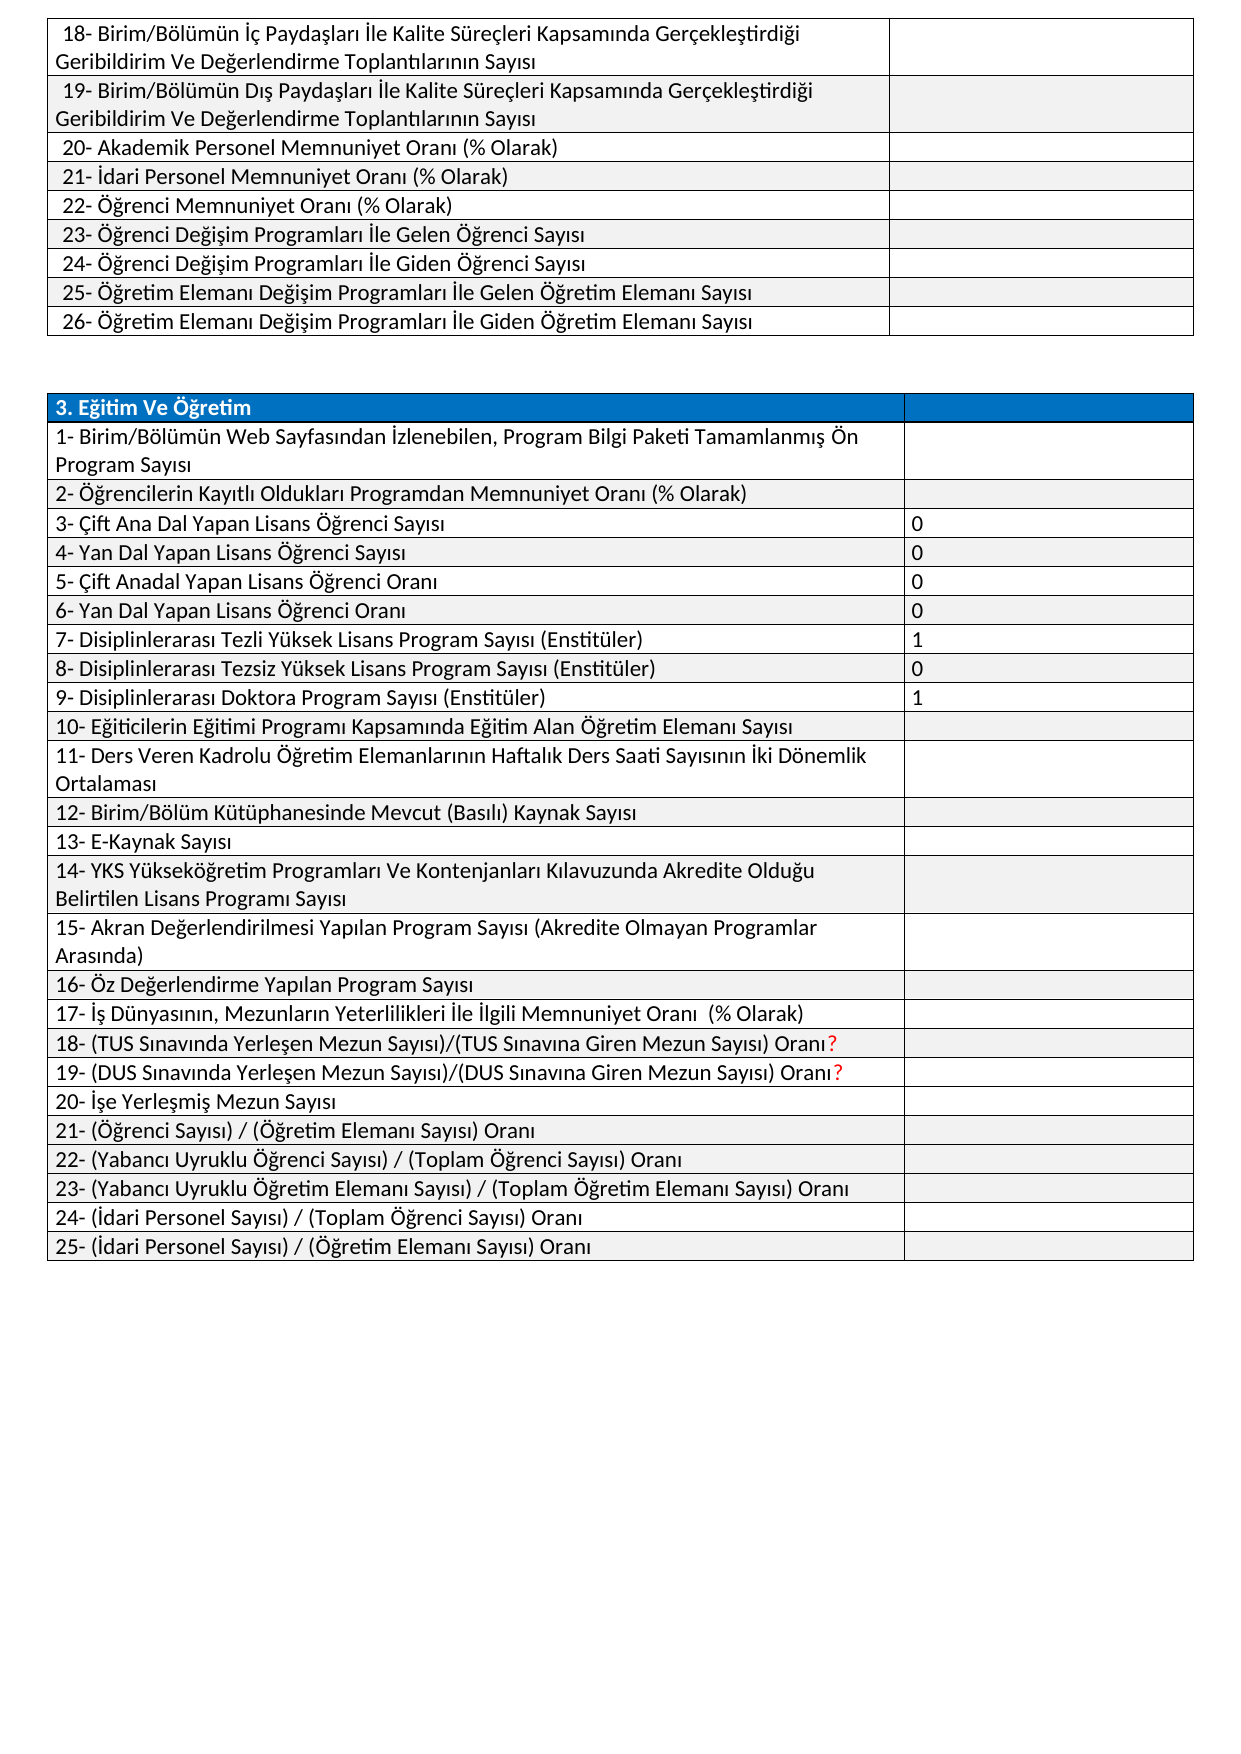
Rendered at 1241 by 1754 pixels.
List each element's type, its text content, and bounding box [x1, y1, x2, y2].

table_cell 26- Öğretim Elemanı Değişim Programları İle Giden Öğretim Elemanı Sayısı [48, 307, 889, 335]
table_cell 13- E-Kaynak Sayısı [48, 827, 904, 855]
table_cell [905, 480, 1193, 508]
table_cell 5- Çift Anadal Yapan Lisans Öğrenci Oranı [48, 567, 904, 595]
table_cell 24- (İdari Personel Sayısı) / (Toplam Öğrenci Sayısı) Oranı [48, 1203, 904, 1231]
table_cell 21- (Öğrenci Sayısı) / (Öğretim Elemanı Sayısı) Oranı [48, 1116, 904, 1144]
table_cell 20- Akademik Personel Memnuniyet Oranı (% Olarak) [48, 133, 889, 161]
table_cell [890, 249, 1193, 277]
table_cell 16- Öz Değerlendirme Yapılan Program Sayısı [48, 971, 904, 998]
table_cell 17- İş Dünyasının, Mezunların Yeterlilikleri İle İlgili Memnuniyet Oranı (% Olarak) [48, 1000, 904, 1028]
table_cell [890, 133, 1193, 161]
table_cell [905, 1174, 1193, 1202]
table_cell 20- İşe Yerleşmiş Mezun Sayısı [48, 1087, 904, 1115]
table_cell 3- Çift Ana Dal Yapan Lisans Öğrenci Sayısı [48, 509, 904, 537]
table_cell [890, 220, 1193, 248]
table_cell 23- Öğrenci Değişim Programları İle Gelen Öğrenci Sayısı [48, 220, 889, 248]
table_header 3. Eğitim Ve Öğretim [48, 394, 904, 421]
table_cell [905, 1116, 1193, 1144]
table_cell 0 [905, 509, 1193, 537]
table_cell 18- (TUS Sınavında Yerleşen Mezun Sayısı)/(TUS Sınavına Giren Mezun Sayısı) Oranı? [48, 1029, 904, 1057]
table_cell 15- Akran Değerlendirilmesi Yapılan Program Sayısı (Akredite Olmayan Programlar Arasında) [48, 914, 904, 969]
table_cell 0 [905, 596, 1193, 624]
table_cell [905, 914, 1193, 969]
table_cell 9- Disiplinlerarası Doktora Program Sayısı (Enstitüler) [48, 683, 904, 711]
table_cell 19- Birim/Bölümün Dış Paydaşları İle Kalite Süreçleri Kapsamında Gerçekleştirdiği Geribildirim Ve Değerlendirme Toplantılarının Sayısı [48, 76, 889, 132]
table_header [905, 394, 1193, 421]
table_cell 14- YKS Yükseköğretim Programları Ve Kontenjanları Kılavuzunda Akredite Olduğu Belirtilen Lisans Programı Sayısı [48, 856, 904, 912]
table_cell 7- Disiplinlerarası Tezli Yüksek Lisans Program Sayısı (Enstitüler) [48, 625, 904, 653]
table_cell 22- Öğrenci Memnuniyet Oranı (% Olarak) [48, 191, 889, 219]
table_cell [890, 76, 1193, 132]
table_cell 25- (İdari Personel Sayısı) / (Öğretim Elemanı Sayısı) Oranı [48, 1232, 904, 1260]
table_cell [890, 307, 1193, 335]
table_cell [890, 19, 1193, 75]
table_cell 4- Yan Dal Yapan Lisans Öğrenci Sayısı [48, 538, 904, 566]
table_cell [905, 1000, 1193, 1028]
table_cell [905, 1087, 1193, 1115]
table_cell 10- Eğiticilerin Eğitimi Programı Kapsamında Eğitim Alan Öğretim Elemanı Sayısı [48, 712, 904, 740]
table_cell [905, 1203, 1193, 1231]
table_cell 19- (DUS Sınavında Yerleşen Mezun Sayısı)/(DUS Sınavına Giren Mezun Sayısı) Oranı? [48, 1058, 904, 1086]
table_cell [905, 798, 1193, 826]
table_cell 0 [905, 538, 1193, 566]
table_cell 18- Birim/Bölümün İç Paydaşları İle Kalite Süreçleri Kapsamında Gerçekleştirdiği Geribildirim Ve Değerlendirme Toplantılarının Sayısı [48, 19, 889, 75]
table_cell [905, 1029, 1193, 1057]
table_cell 6- Yan Dal Yapan Lisans Öğrenci Oranı [48, 596, 904, 624]
table_cell [905, 856, 1193, 912]
table_cell [905, 1058, 1193, 1086]
table_cell 23- (Yabancı Uyruklu Öğretim Elemanı Sayısı) / (Toplam Öğretim Elemanı Sayısı) Oranı [48, 1174, 904, 1202]
table_cell 25- Öğretim Elemanı Değişim Programları İle Gelen Öğretim Elemanı Sayısı [48, 278, 889, 306]
table_cell 0 [905, 567, 1193, 595]
table_cell 8- Disiplinlerarası Tezsiz Yüksek Lisans Program Sayısı (Enstitüler) [48, 654, 904, 682]
table_cell [905, 1145, 1193, 1173]
table_cell [905, 971, 1193, 998]
table_cell 22- (Yabancı Uyruklu Öğrenci Sayısı) / (Toplam Öğrenci Sayısı) Oranı [48, 1145, 904, 1173]
table_cell [905, 1232, 1193, 1260]
table_cell 21- İdari Personel Memnuniyet Oranı (% Olarak) [48, 162, 889, 190]
table_cell [905, 827, 1193, 855]
table_cell [890, 191, 1193, 219]
table_cell 0 [905, 654, 1193, 682]
table_cell [905, 423, 1193, 478]
table_cell 1 [905, 683, 1193, 711]
table_cell [905, 712, 1193, 740]
table_cell 2- Öğrencilerin Kayıtlı Oldukları Programdan Memnuniyet Oranı (% Olarak) [48, 480, 904, 508]
table_cell 24- Öğrenci Değişim Programları İle Giden Öğrenci Sayısı [48, 249, 889, 277]
table_cell 1 [905, 625, 1193, 653]
table_cell [890, 162, 1193, 190]
table_cell 11- Ders Veren Kadrolu Öğretim Elemanlarının Haftalık Ders Saati Sayısının İki Dönemlik Ortalaması [48, 741, 904, 797]
table_cell 12- Birim/Bölüm Kütüphanesinde Mevcut (Basılı) Kaynak Sayısı [48, 798, 904, 826]
table_cell 1- Birim/Bölümün Web Sayfasından İzlenebilen, Program Bilgi Paketi Tamamlanmış Ön Program Sayısı [48, 423, 904, 478]
table_cell [890, 278, 1193, 306]
table_cell [905, 741, 1193, 797]
